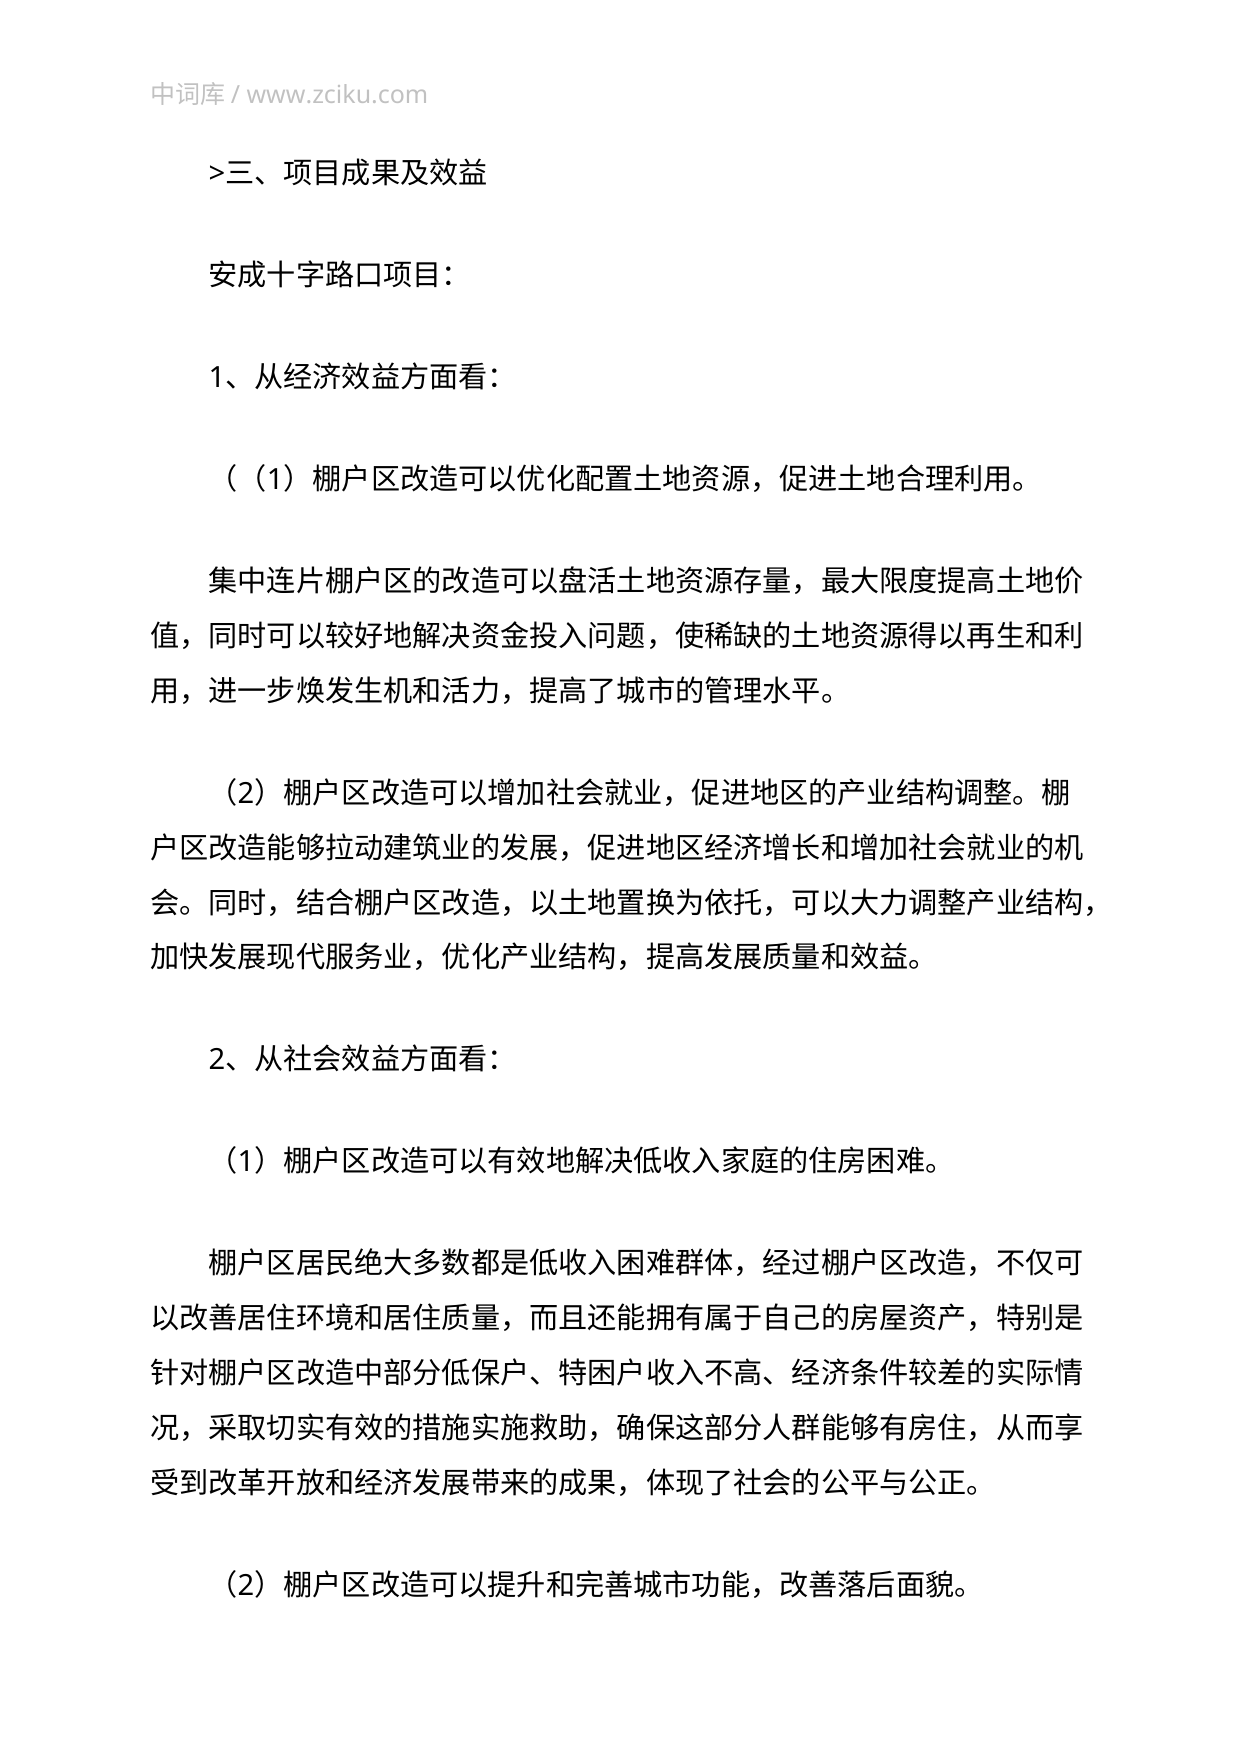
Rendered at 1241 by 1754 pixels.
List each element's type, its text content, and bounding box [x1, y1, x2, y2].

text （2）棚户区改造可以提升和完善城市功能，改善落后面貌。 [150, 1561, 1090, 1603]
text 棚户区居民绝大多数都是低收入困难群体，经过棚户区改造，不仅可以改善居住环境和居住质量，而且还能拥有属于自己的房屋资产，特别是针对棚户区改造中部分低保户、特困户收入不高、经济条件较差的实际情况，采取切实有效的措施实施救助，确保这部分人群能够有房住，从而享受到改革开放和经济发展带来的成果，体现了社会的公平与公正。 [150, 1240, 1090, 1502]
text 集中连片棚户区的改造可以盘活土地资源存量，最大限度提高土地价值，同时可以较好地解决资金投入问题，使稀缺的土地资源得以再生和利用，进一步焕发生机和活力，提高了城市的管理水平。 [150, 558, 1090, 710]
text >三、项目成果及效益 [150, 150, 1090, 192]
text 安成十字路口项目： [150, 252, 1090, 294]
text （（1）棚户区改造可以优化配置土地资源，促进土地合理利用。 [150, 456, 1090, 498]
text （2）棚户区改造可以增加社会就业，促进地区的产业结构调整。棚户区改造能够拉动建筑业的发展，促进地区经济增长和增加社会就业的机会。同时，结合棚户区改造，以土地置换为依托，可以大力调整产业结构，加快发展现代服务业，优化产业结构，提高发展质量和效益。 [150, 769, 1090, 976]
text 2、从社会效益方面看： [150, 1036, 1090, 1078]
text 1、从经济效益方面看： [150, 354, 1090, 396]
text （1）棚户区改造可以有效地解决低收入家庭的住房困难。 [150, 1138, 1090, 1180]
